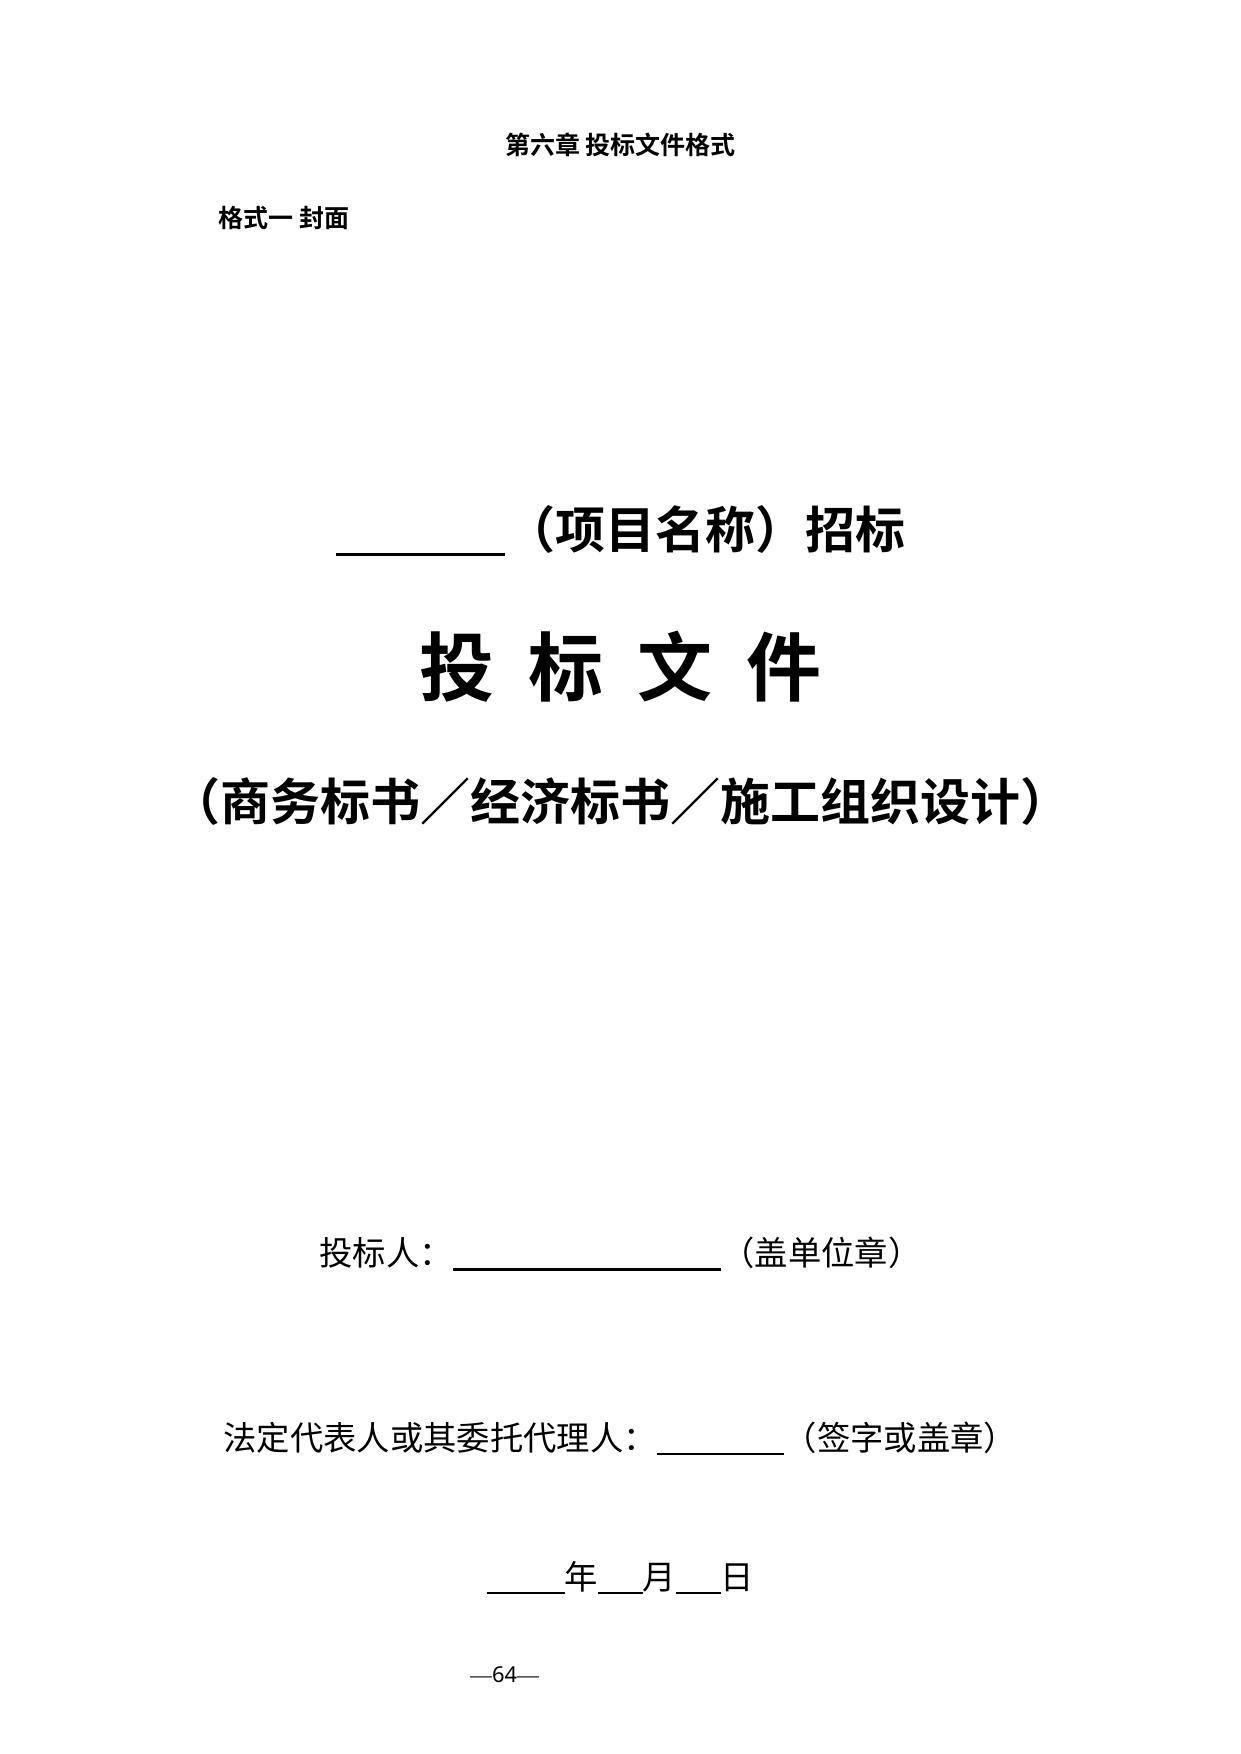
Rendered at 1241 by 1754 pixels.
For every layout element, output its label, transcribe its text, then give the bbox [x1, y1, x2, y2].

text 年 月 日 [118, 1550, 1122, 1599]
text （项目名称）招标 [118, 491, 1122, 563]
text （商务标书／经济标书／施工组织设计） [118, 763, 1122, 835]
text 投 标 文 件 [118, 609, 1122, 717]
subtitle 第六章 投标文件格式 [118, 118, 1122, 164]
subtitle 格式一 封面 [118, 198, 1122, 234]
text 投标人： （盖单位章） [118, 1227, 1122, 1275]
text 法定代表人或其委托代理人： （签字或盖章） [118, 1411, 1122, 1459]
